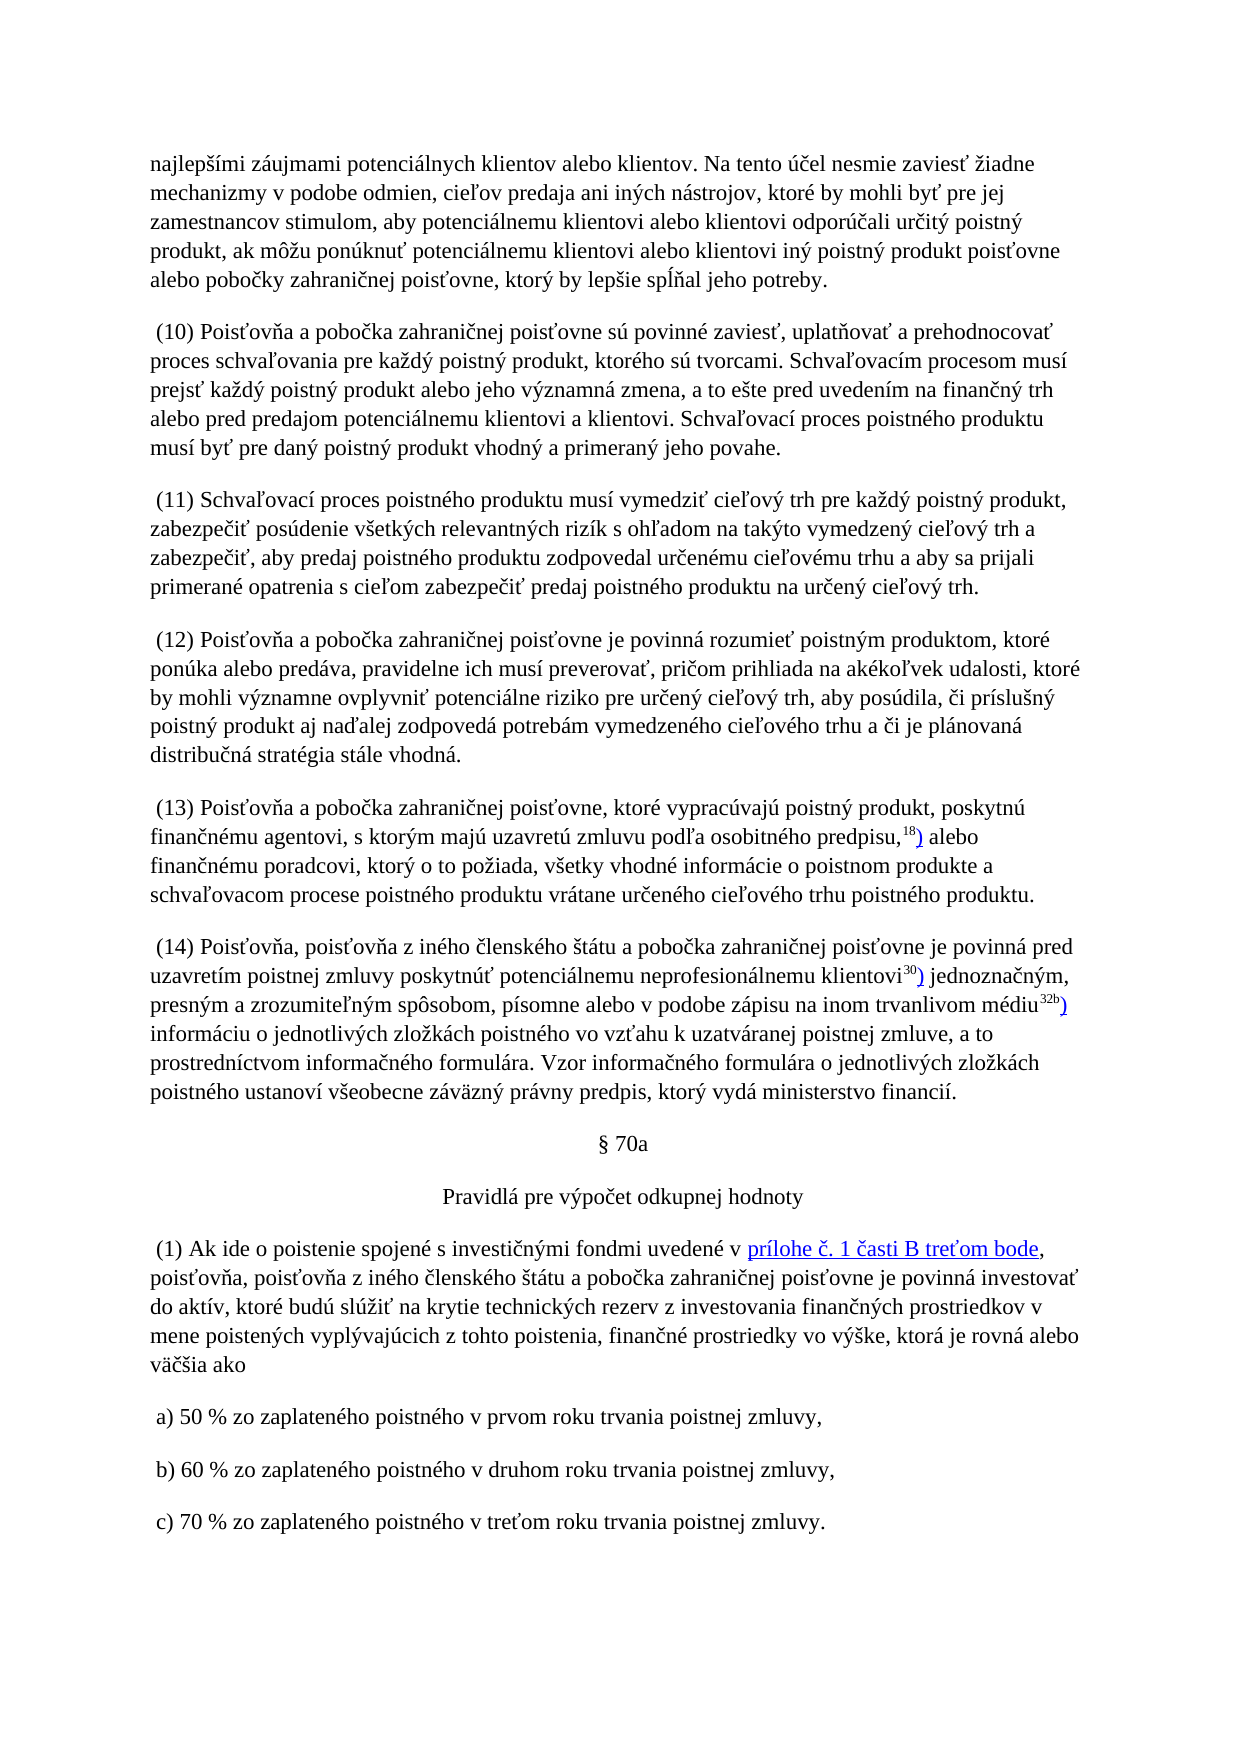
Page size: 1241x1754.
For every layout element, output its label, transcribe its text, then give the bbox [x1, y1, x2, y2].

text § 70a [150, 1130, 1090, 1157]
text (12) Poisťovňa a pobočka zahraničnej poisťovne je povinná rozumieť poistným produktom, ktoré ponúka alebo predáva, pravidelne ich musí preverovať, pričom prihliada na akékoľvek udalosti, ktoré by mohli významne ovplyvniť potenciálne riziko pre určený cieľový trh, aby posúdila, či príslušný poistný produkt aj naďalej zodpovedá potrebám vymedzeného cieľového trhu a či je plánovaná distribučná stratégia stále vhodná. [150, 626, 1090, 768]
text (1) Ak ide o poistenie spojené s investičnými fondmi uvedené v prílohe č. 1 časti B treťom bode, poisťovňa, poisťovňa z iného členského štátu a pobočka zahraničnej poisťovne je povinná investovať do aktív, ktoré budú slúžiť na krytie technických rezerv z investovania finančných prostriedkov v mene poistených vyplývajúcich z tohto poistenia, finančné prostriedky vo výške, ktorá je rovná alebo väčšia ako [150, 1235, 1090, 1377]
text Pravidlá pre výpočet odkupnej hodnoty [150, 1183, 1090, 1209]
text (10) Poisťovňa a pobočka zahraničnej poisťovne sú povinné zaviesť, uplatňovať a prehodnocovať proces schvaľovania pre každý poistný produkt, ktorého sú tvorcami. Schvaľovacím procesom musí prejsť každý poistný produkt alebo jeho významná zmena, a to ešte pred uvedením na finančný trh alebo pred predajom potenciálnemu klientovi a klientovi. Schvaľovací proces poistného produktu musí byť pre daný poistný produkt vhodný a primeraný jeho povahe. [150, 318, 1090, 460]
text c) 70 % zo zaplateného poistného v treťom roku trvania poistnej zmluvy. [150, 1508, 1090, 1534]
text (14) Poisťovňa, poisťovňa z iného členského štátu a pobočka zahraničnej poisťovne je povinná pred uzavretím poistnej zmluvy poskytnúť potenciálnemu neprofesionálnemu klientovi30) jednoznačným, presným a zrozumiteľným spôsobom, písomne alebo v podobe zápisu na inom trvanlivom médiu32b) informáciu o jednotlivých zložkách poistného vo vzťahu k uzatváranej poistnej zmluve, a to prostredníctvom informačného formulára. Vzor informačného formulára o jednotlivých zložkách poistného ustanoví všeobecne záväzný právny predpis, ktorý vydá ministerstvo financií. [150, 933, 1090, 1104]
text b) 60 % zo zaplateného poistného v druhom roku trvania poistnej zmluvy, [150, 1456, 1090, 1482]
text (11) Schvaľovací proces poistného produktu musí vymedziť cieľový trh pre každý poistný produkt, zabezpečiť posúdenie všetkých relevantných rizík s ohľadom na takýto vymedzený cieľový trh a zabezpečiť, aby predaj poistného produktu zodpovedal určenému cieľovému trhu a aby sa prijali primerané opatrenia s cieľom zabezpečiť predaj poistného produktu na určený cieľový trh. [150, 486, 1090, 600]
text (13) Poisťovňa a pobočka zahraničnej poisťovne, ktoré vypracúvajú poistný produkt, poskytnú finančnému agentovi, s ktorým majú uzavretú zmluvu podľa osobitného predpisu,18) alebo finančnému poradcovi, ktorý o to požiada, všetky vhodné informácie o poistnom produkte a schvaľovacom procese poistného produktu vrátane určeného cieľového trhu poistného produktu. [150, 794, 1090, 907]
text a) 50 % zo zaplateného poistného v prvom roku trvania poistnej zmluvy, [150, 1403, 1090, 1430]
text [150, 150, 1090, 292]
